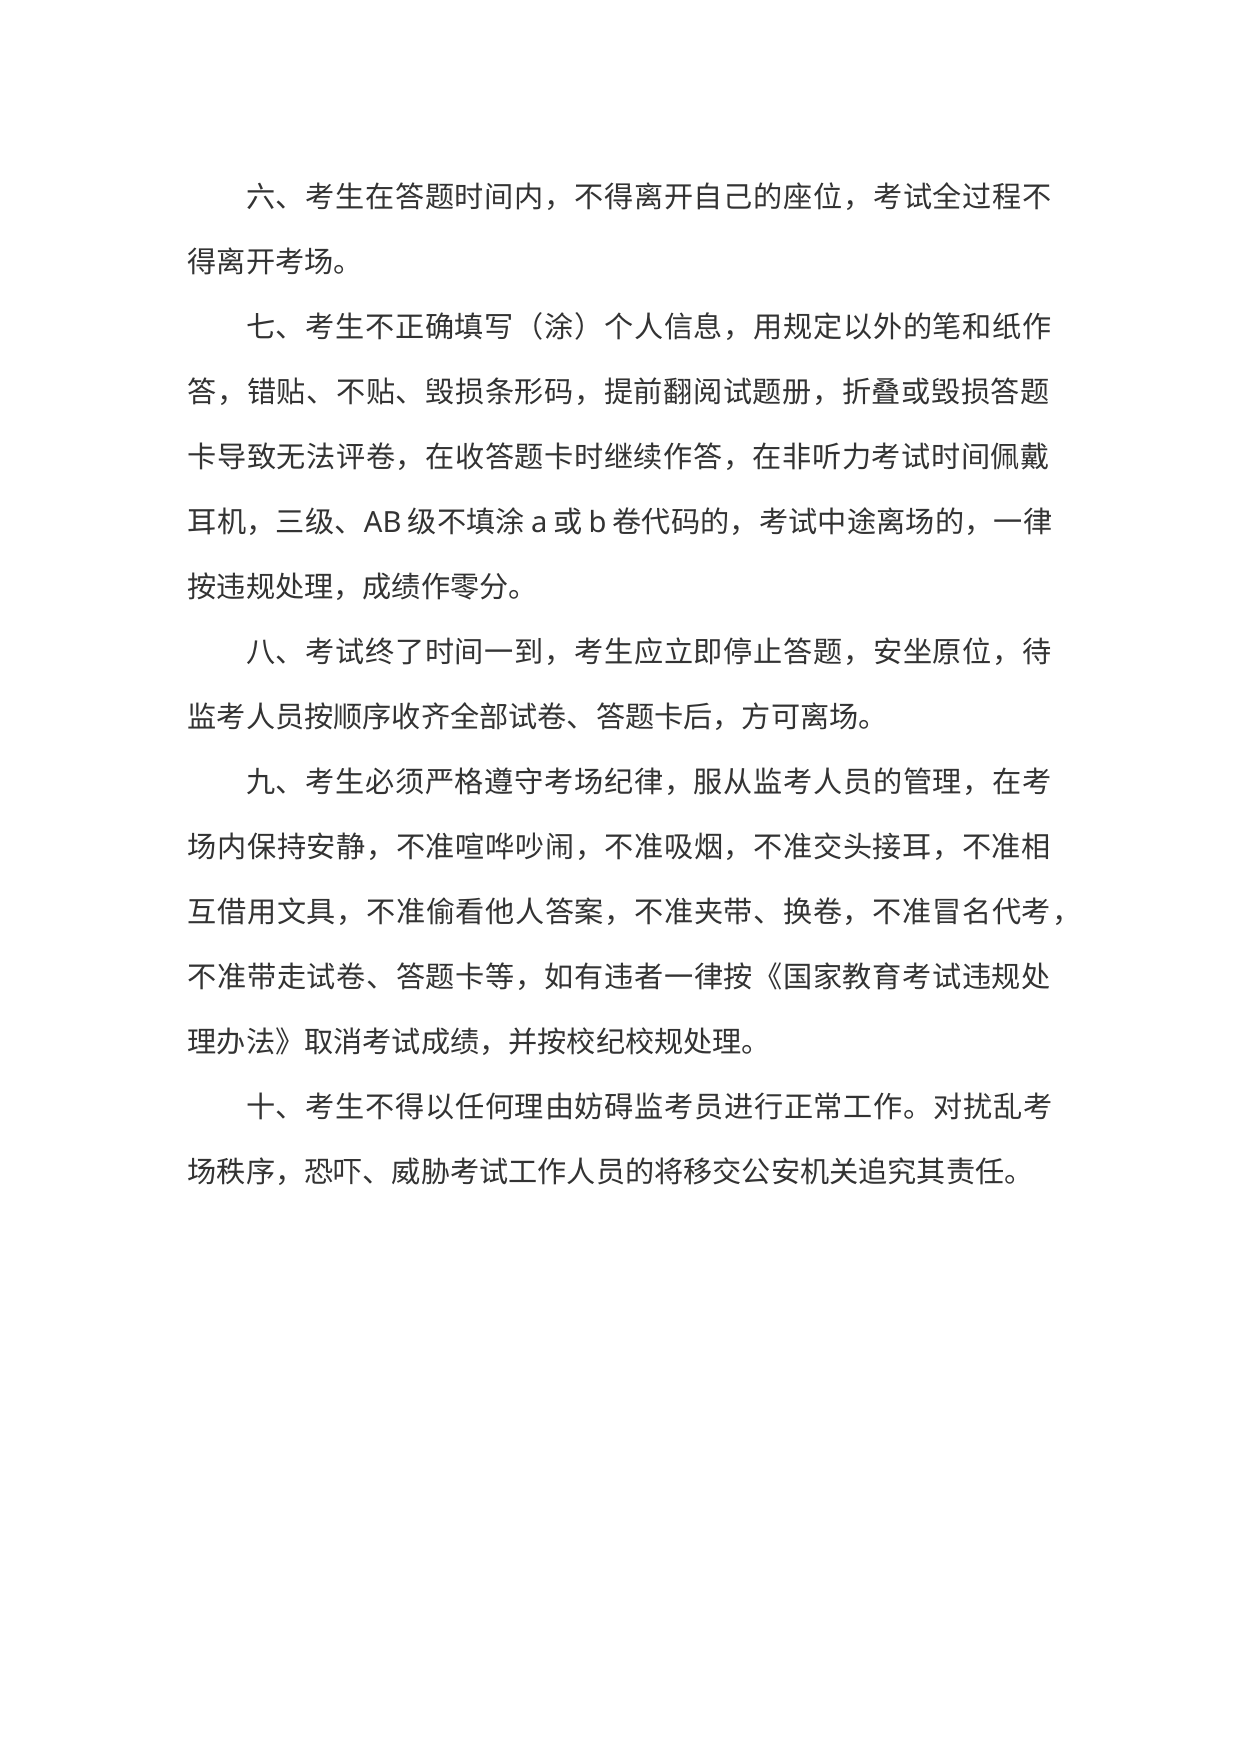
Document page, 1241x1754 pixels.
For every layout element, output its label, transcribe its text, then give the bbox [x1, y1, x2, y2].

text 九、考生必须严格遵守考场纪律，服从监考人员的管理，在考场内保持安静，不准喧哗吵闹，不准吸烟，不准交头接耳，不准相互借用文具，不准偷看他人答案，不准夹带、换卷，不准冒名代考，不准带走试卷、答题卡等，如有违者一律按《国家教育考试违规处理办法》取消考试成绩，并按校纪校规处理。 [187, 747, 1053, 1072]
text 六、考生在答题时间内，不得离开自己的座位，考试全过程不得离开考场。 [187, 162, 1053, 292]
text 十、考生不得以任何理由妨碍监考员进行正常工作。对扰乱考场秩序，恐吓、威胁考试工作人员的将移交公安机关追究其责任。 [187, 1072, 1053, 1202]
text 八、考试终了时间一到，考生应立即停止答题，安坐原位，待监考人员按顺序收齐全部试卷、答题卡后，方可离场。 [187, 617, 1053, 747]
text 七、考生不正确填写（涂）个人信息，用规定以外的笔和纸作答，错贴、不贴、毁损条形码，提前翻阅试题册，折叠或毁损答题卡导致无法评卷，在收答题卡时继续作答，在非听力考试时间佩戴耳机，三级、AB级不填涂a或b卷代码的，考试中途离场的，一律按违规处理，成绩作零分。 [187, 292, 1053, 617]
